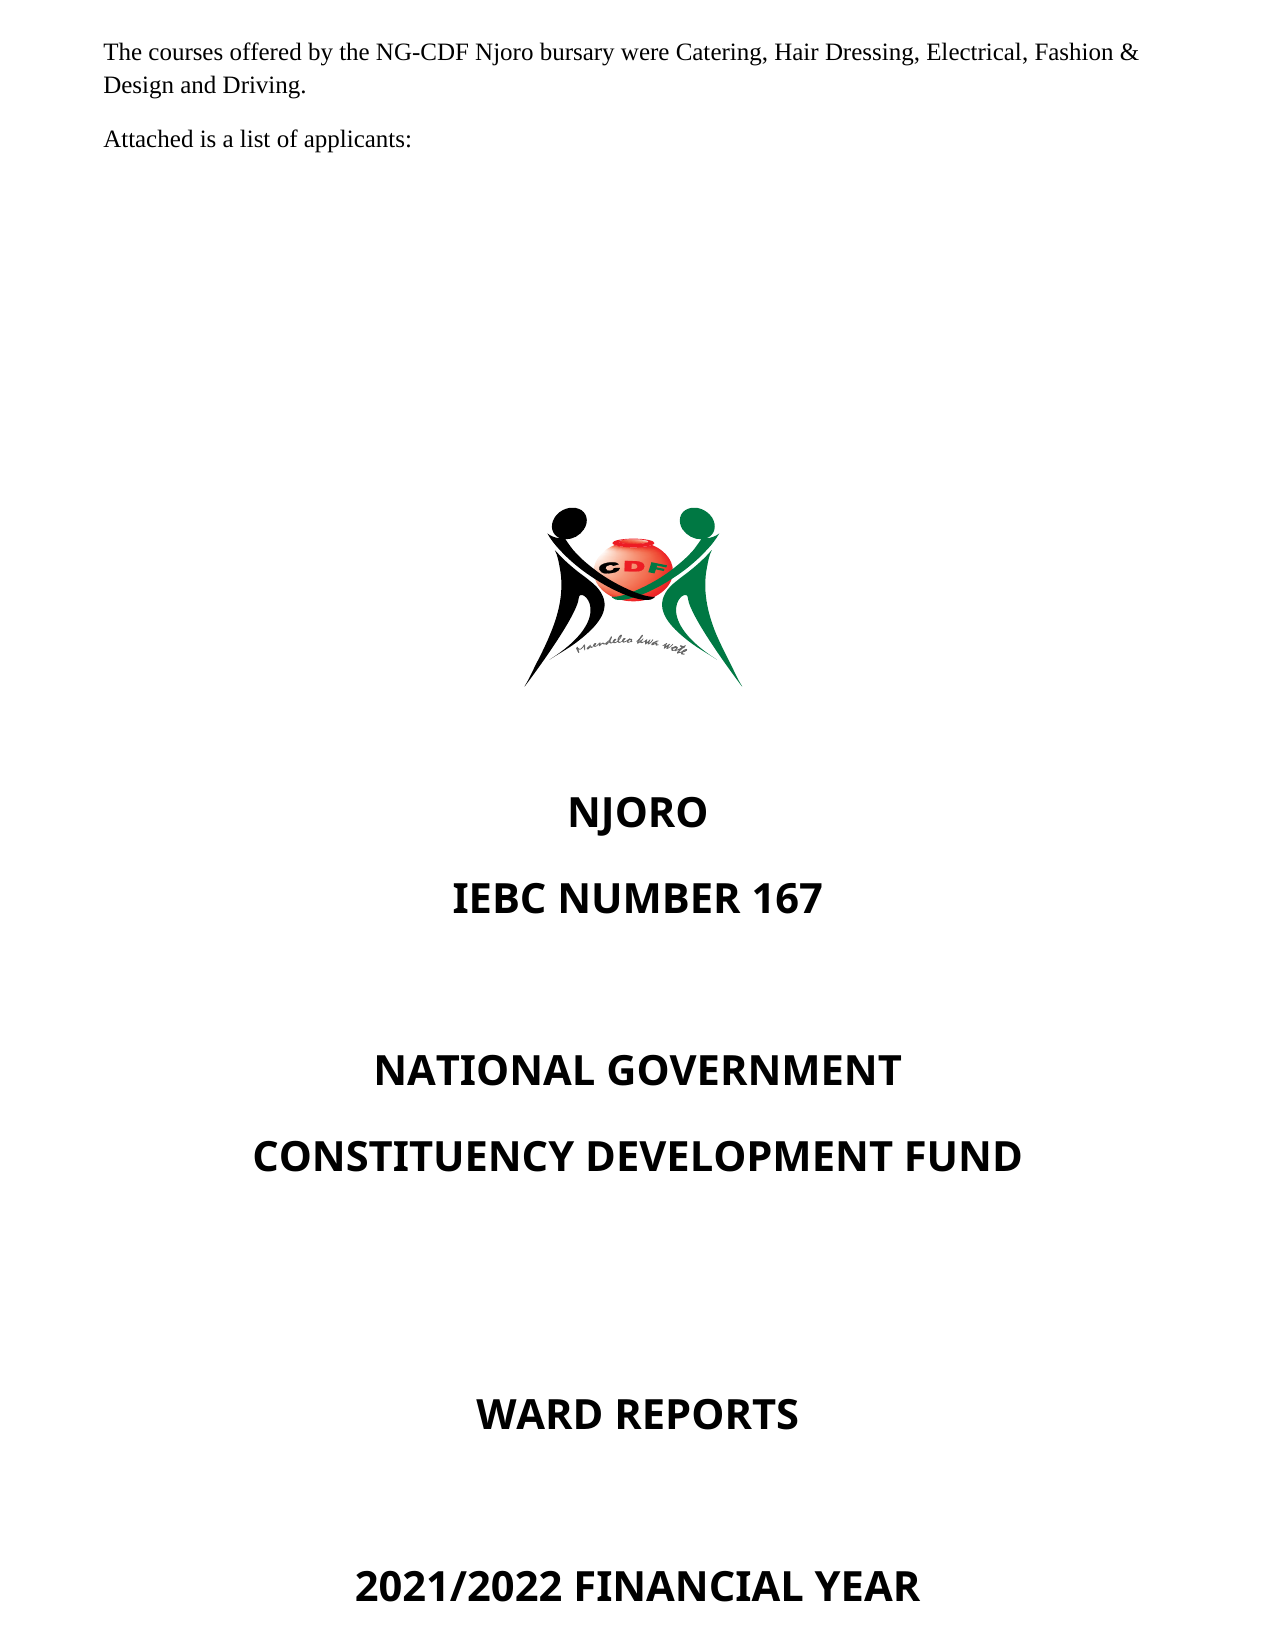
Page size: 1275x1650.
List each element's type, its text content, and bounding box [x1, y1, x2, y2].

text The courses offered by the NG-CDF Njoro bursary were Catering, Hair Dressing, Electrical, Fashion & Design and Driving. [103, 37, 1172, 99]
text WARD REPORTS [103, 1385, 1172, 1441]
text CONSTITUENCY DEVELOPMENT FUND [103, 1127, 1172, 1183]
text 2021/2022 FINANCIAL YEAR [103, 1557, 1172, 1613]
text NATIONAL GOVERNMENT [103, 1041, 1172, 1097]
text IEBC NUMBER 167 [103, 868, 1172, 925]
text NJORO [103, 782, 1172, 839]
text Attached is a list of applicants: [103, 124, 1172, 153]
